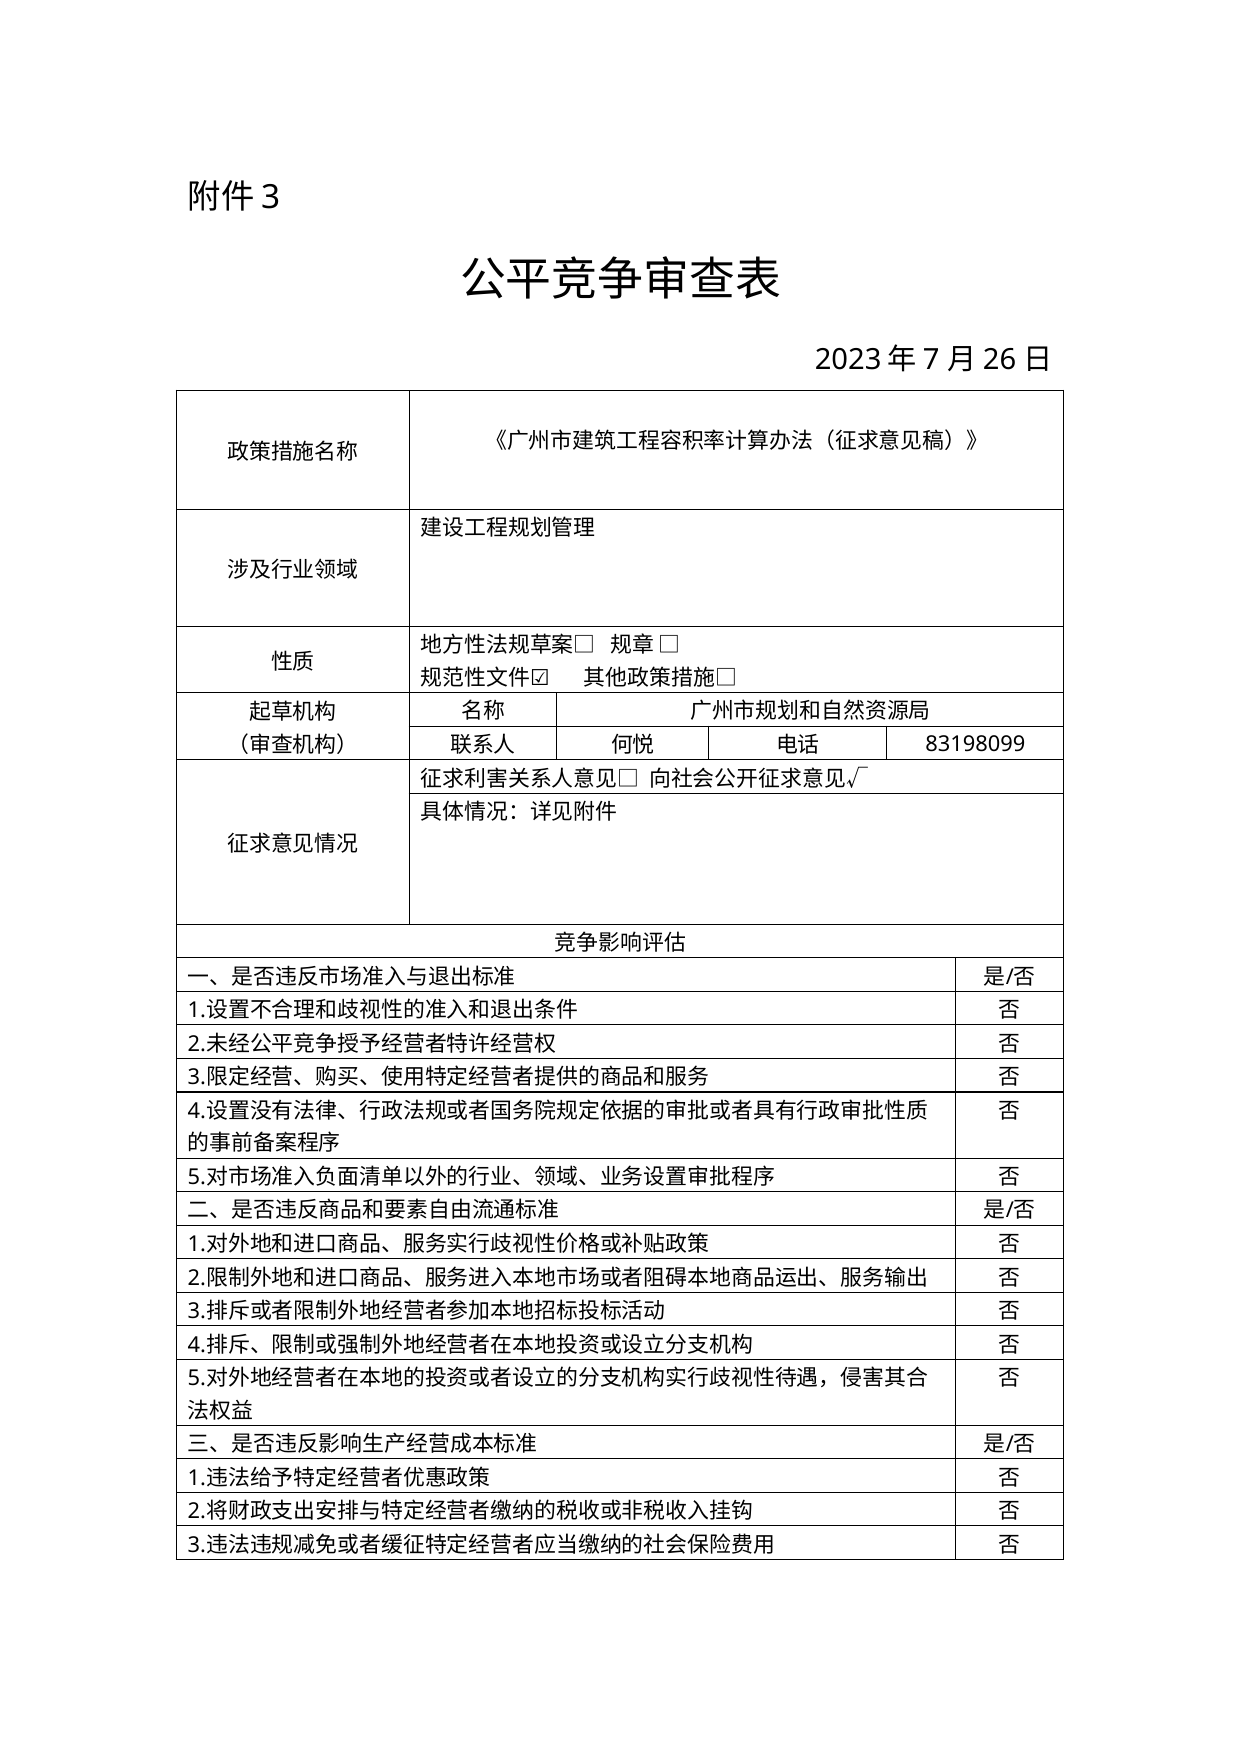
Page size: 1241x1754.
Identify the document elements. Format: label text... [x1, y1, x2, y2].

table_cell 三、是否违反影响生产经营成本标准 [177, 1426, 955, 1458]
table_cell 否 [956, 1326, 1063, 1359]
table_cell 征求意见情况 [177, 760, 409, 924]
table_header 政策措施名称 [177, 391, 409, 508]
table_cell 涉及行业领域 [177, 510, 409, 626]
table_cell 3.限定经营、购买、使用特定经营者提供的商品和服务 [177, 1059, 955, 1091]
table_cell 3.排斥或者限制外地经营者参加本地招标投标活动 [177, 1293, 955, 1325]
table_cell 否 [956, 1360, 1063, 1425]
table_cell 是/否 [956, 958, 1063, 991]
table_cell 否 [956, 1293, 1063, 1325]
table_cell 电话 [709, 727, 886, 759]
table_cell 2.将财政支出安排与特定经营者缴纳的税收或非税收入挂钩 [177, 1493, 955, 1525]
table_cell 是/否 [956, 1192, 1063, 1224]
table_cell 起草机构 （审查机构） [177, 693, 409, 759]
table_cell 1.设置不合理和歧视性的准入和退出条件 [177, 992, 955, 1024]
table_cell 1.违法给予特定经营者优惠政策 [177, 1459, 955, 1492]
table_cell 否 [956, 992, 1063, 1024]
table_cell 5.对外地经营者在本地的投资或者设立的分支机构实行歧视性待遇，侵害其合法权益 [177, 1360, 955, 1425]
table_cell 5.对市场准入负面清单以外的行业、领域、业务设置审批程序 [177, 1159, 955, 1191]
table_cell 否 [956, 1093, 1063, 1157]
table_cell 3.违法违规减免或者缓征特定经营者应当缴纳的社会保险费用 [177, 1526, 955, 1559]
table_cell 1.对外地和进口商品、服务实行歧视性价格或补贴政策 [177, 1226, 955, 1258]
table_cell 征求利害关系人意见□ 向社会公开征求意见√ [410, 760, 1063, 793]
table_cell 名称 [410, 693, 556, 726]
table_cell 竞争影响评估 [177, 925, 1063, 957]
table_cell 性质 [177, 627, 409, 692]
table_cell 否 [956, 1159, 1063, 1191]
table_cell 联系人 [410, 727, 556, 759]
table_cell 2.限制外地和进口商品、服务进入本地市场或者阻碍本地商品运出、服务输出 [177, 1259, 955, 1292]
table_cell 4.设置没有法律、行政法规或者国务院规定依据的审批或者具有行政审批性质的事前备案程序 [177, 1093, 955, 1157]
table_cell 建设工程规划管理 [410, 510, 1063, 626]
table_cell 一、是否违反市场准入与退出标准 [177, 958, 955, 991]
table_cell 广州市规划和自然资源局 [557, 693, 1063, 726]
table_cell 否 [956, 1259, 1063, 1292]
table_cell 否 [956, 1226, 1063, 1258]
table_cell 4.排斥、限制或强制外地经营者在本地投资或设立分支机构 [177, 1326, 955, 1359]
table_cell 2.未经公平竞争授予经营者特许经营权 [177, 1025, 955, 1058]
table_cell 具体情况： 详见附件 [410, 794, 1063, 924]
table_cell 二、是否违反商品和要素自由流通标准 [177, 1192, 955, 1224]
table_cell 否 [956, 1526, 1063, 1559]
table_cell 何悦 [557, 727, 708, 759]
table_cell 否 [956, 1059, 1063, 1091]
table_cell 是/否 [956, 1426, 1063, 1458]
table_cell 地方性法规草案□ 规章 □ 规范性文件☑ 其他政策措施□ [410, 627, 1063, 692]
table_header 《（征求意见稿）》 [410, 391, 1063, 508]
table_cell 否 [956, 1025, 1063, 1058]
text 公平竞争审查表 [187, 227, 1053, 324]
table_cell 否 [956, 1459, 1063, 1492]
table_cell 否 [956, 1493, 1063, 1525]
table_cell 83198099 [887, 727, 1063, 759]
text 2023年 7 月 26 日 [187, 324, 1053, 389]
